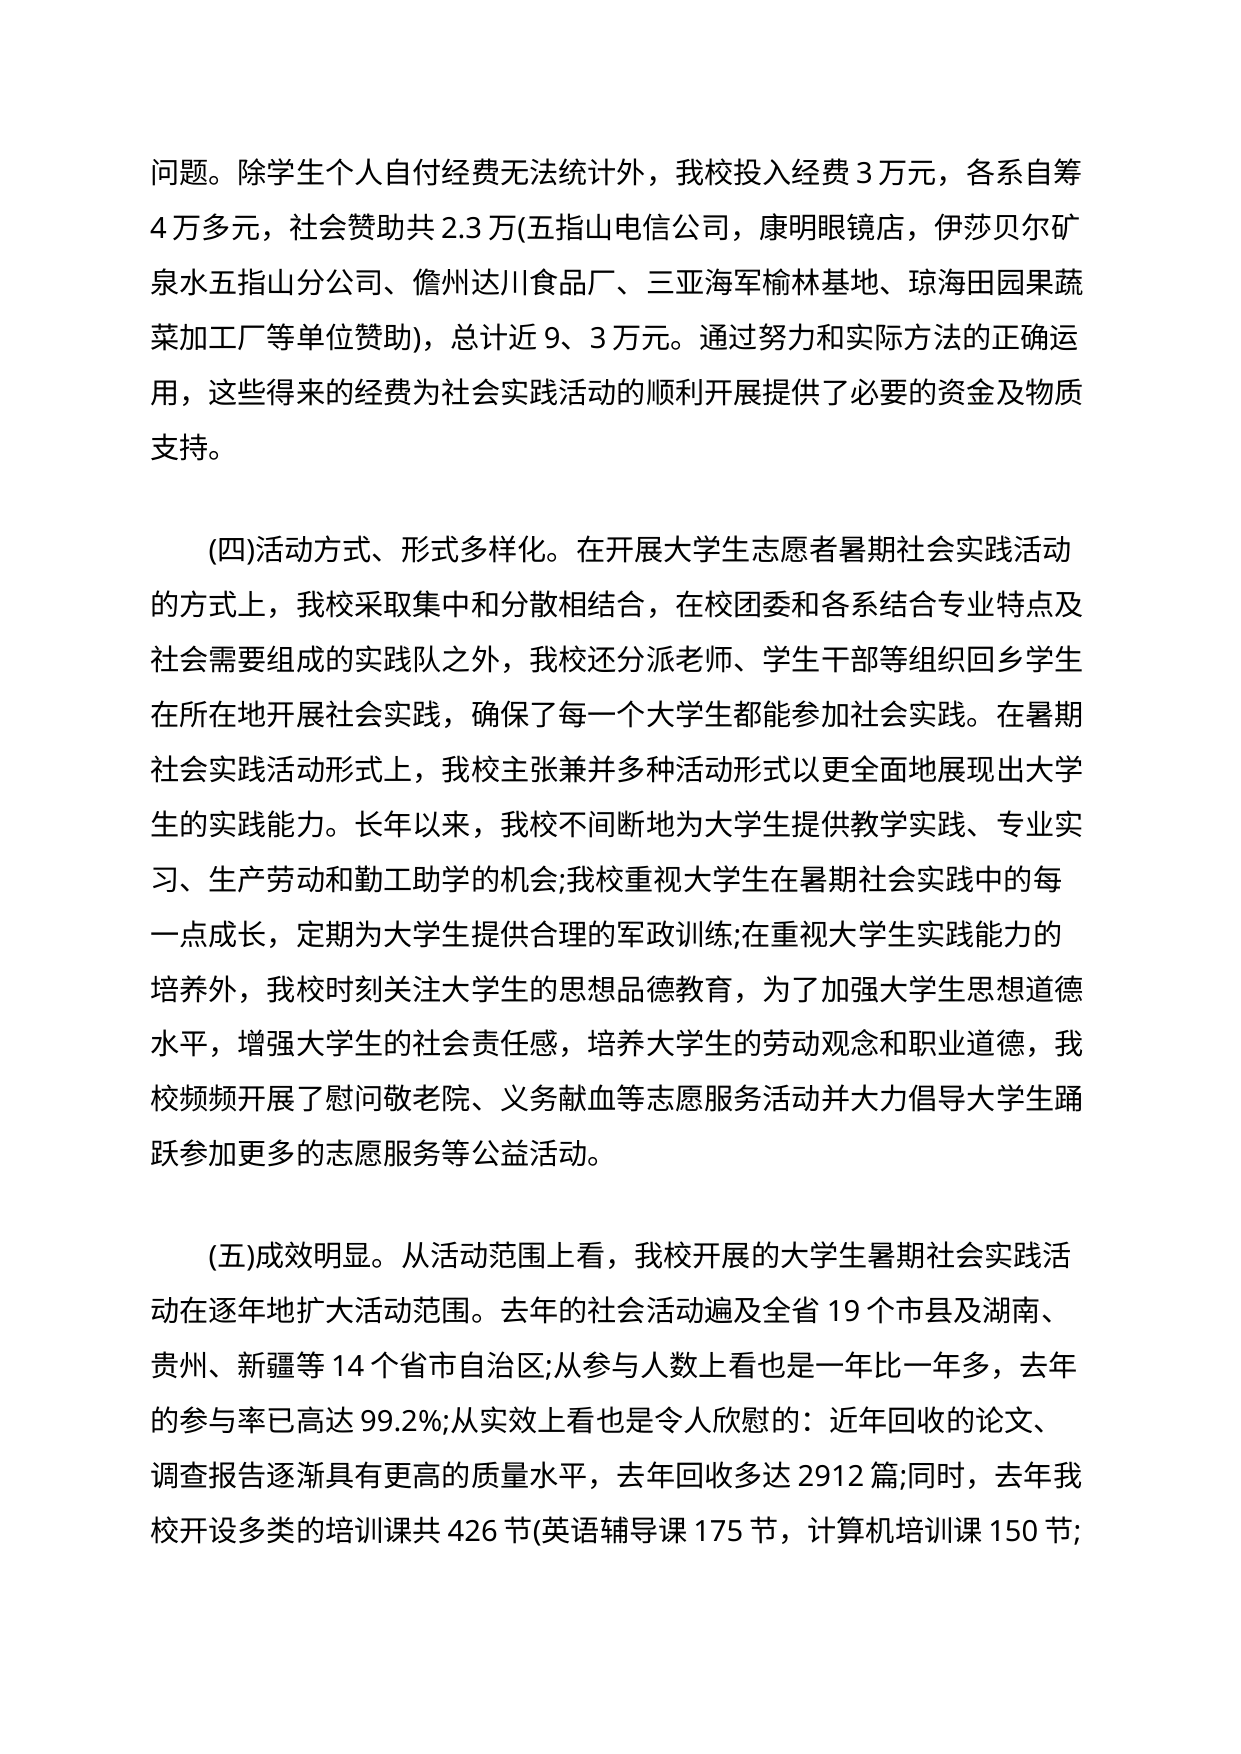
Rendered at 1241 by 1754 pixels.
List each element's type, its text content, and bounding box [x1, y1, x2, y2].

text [150, 1232, 1090, 1550]
text (四)活动方式、形式多样化。在开展大学生志愿者暑期社会实践活动的方式上，我校采取集中和分散相结合，在校团委和各系结合专业特点及社会需要组成的实践队之外，我校还分派老师、学生干部等组织回乡学生在所在地开展社会实践，确保了每一个大学生都能参加社会实践。在暑期社会实践活动形式上，我校主张兼并多种活动形式以更全面地展现出大学生的实践能力。长年以来，我校不间断地为大学生提供教学实践、专业实习、生产劳动和勤工助学的机会;我校重视大学生在暑期社会实践中的每一点成长，定期为大学生提供合理的军政训练;在重视大学生实践能力的培养外，我校时刻关注大学生的思想品德教育，为了加强大学生思想道德水平，增强大学生的社会责任感，培养大学生的劳动观念和职业道德，我校频频开展了慰问敬老院、义务献血等志愿服务活动并大力倡导大学生踊跃参加更多的志愿服务等公益活动。 [150, 527, 1090, 1173]
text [150, 150, 1090, 467]
